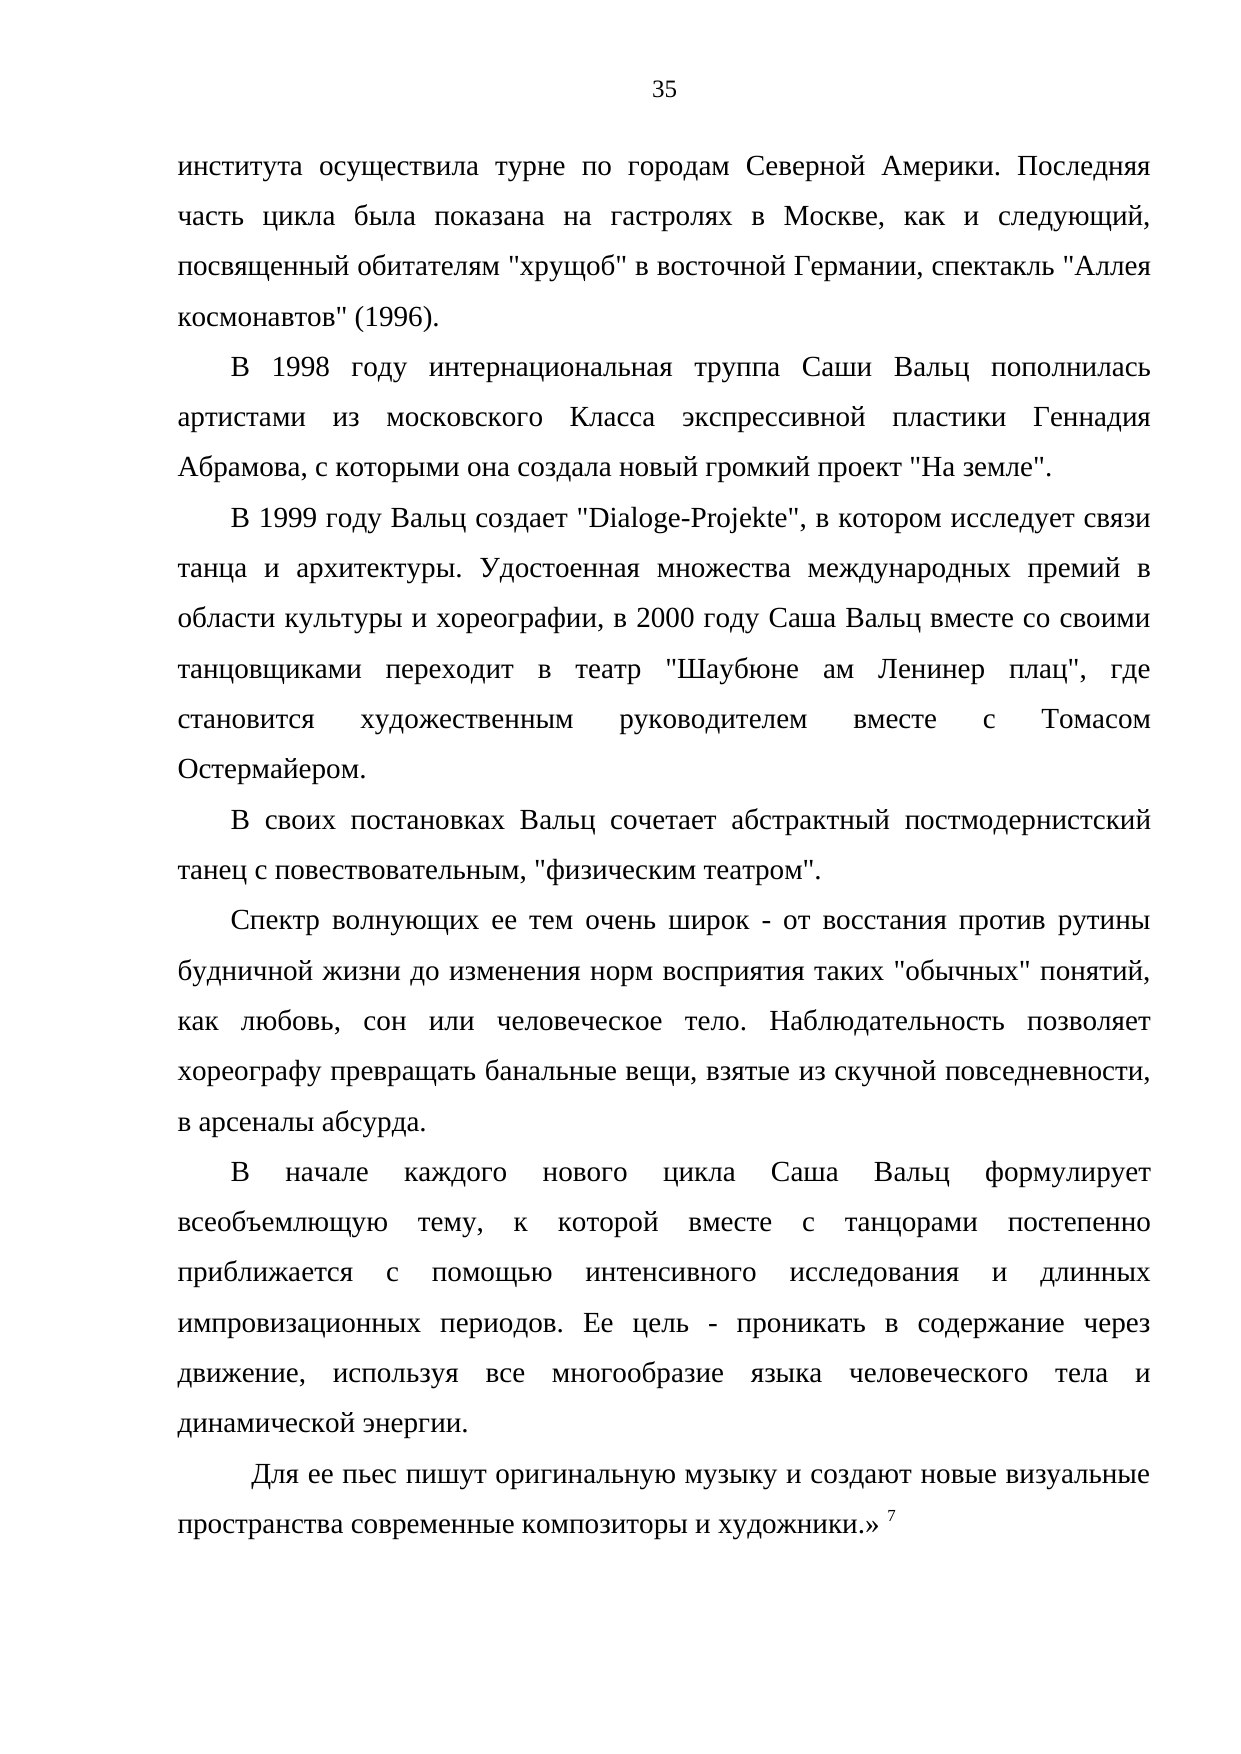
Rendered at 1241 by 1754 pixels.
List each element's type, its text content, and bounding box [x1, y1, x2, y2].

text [177, 148, 1152, 332]
text В начале каждого нового цикла Саша Вальц формулирует всеобъемлющую тему, к которой вместе с танцорами постепенно приближается с помощью интенсивного исследования и длинных импровизационных периодов. Ее цель - проникать в содержание через движение, используя все многообразие языка человеческого тела и динамической энергии. [177, 1154, 1152, 1439]
text Для ее пьес пишут оригинальную музыку и создают новые визуальные пространства современные композиторы и художники.» 7 [177, 1456, 1152, 1540]
text Спектр волнующих ее тем очень широк - от восстания против рутины будничной жизни до изменения норм восприятия таких "обычных" понятий, как любовь, сон или человеческое тело. Наблюдательность позволяет хореографу превращать банальные вещи, взятые из скучной повседневности, в арсеналы абсурда. [177, 902, 1152, 1137]
text В 1999 году Вальц создает "Dialoge-Projekte", в котором исследует связи танца и архитектуры. Удостоенная множества международных премий в области культуры и хореографии, в 2000 году Саша Вальц вместе со своими танцовщиками переходит в театр "Шаубюне ам Ленинер плац", где становится художественным руководителем вместе с Томасом Остермайером. [177, 500, 1152, 785]
text В 1998 году интернациональная труппа Саши Вальц пополнилась артистами из московского Класса экспрессивной пластики Геннадия Абрамова, с которыми она создала новый громкий проект "На земле". [177, 349, 1152, 483]
text В своих постановках Вальц сочетает абстрактный постмодернистский танец с повествовательным, "физическим театром". [177, 802, 1152, 886]
